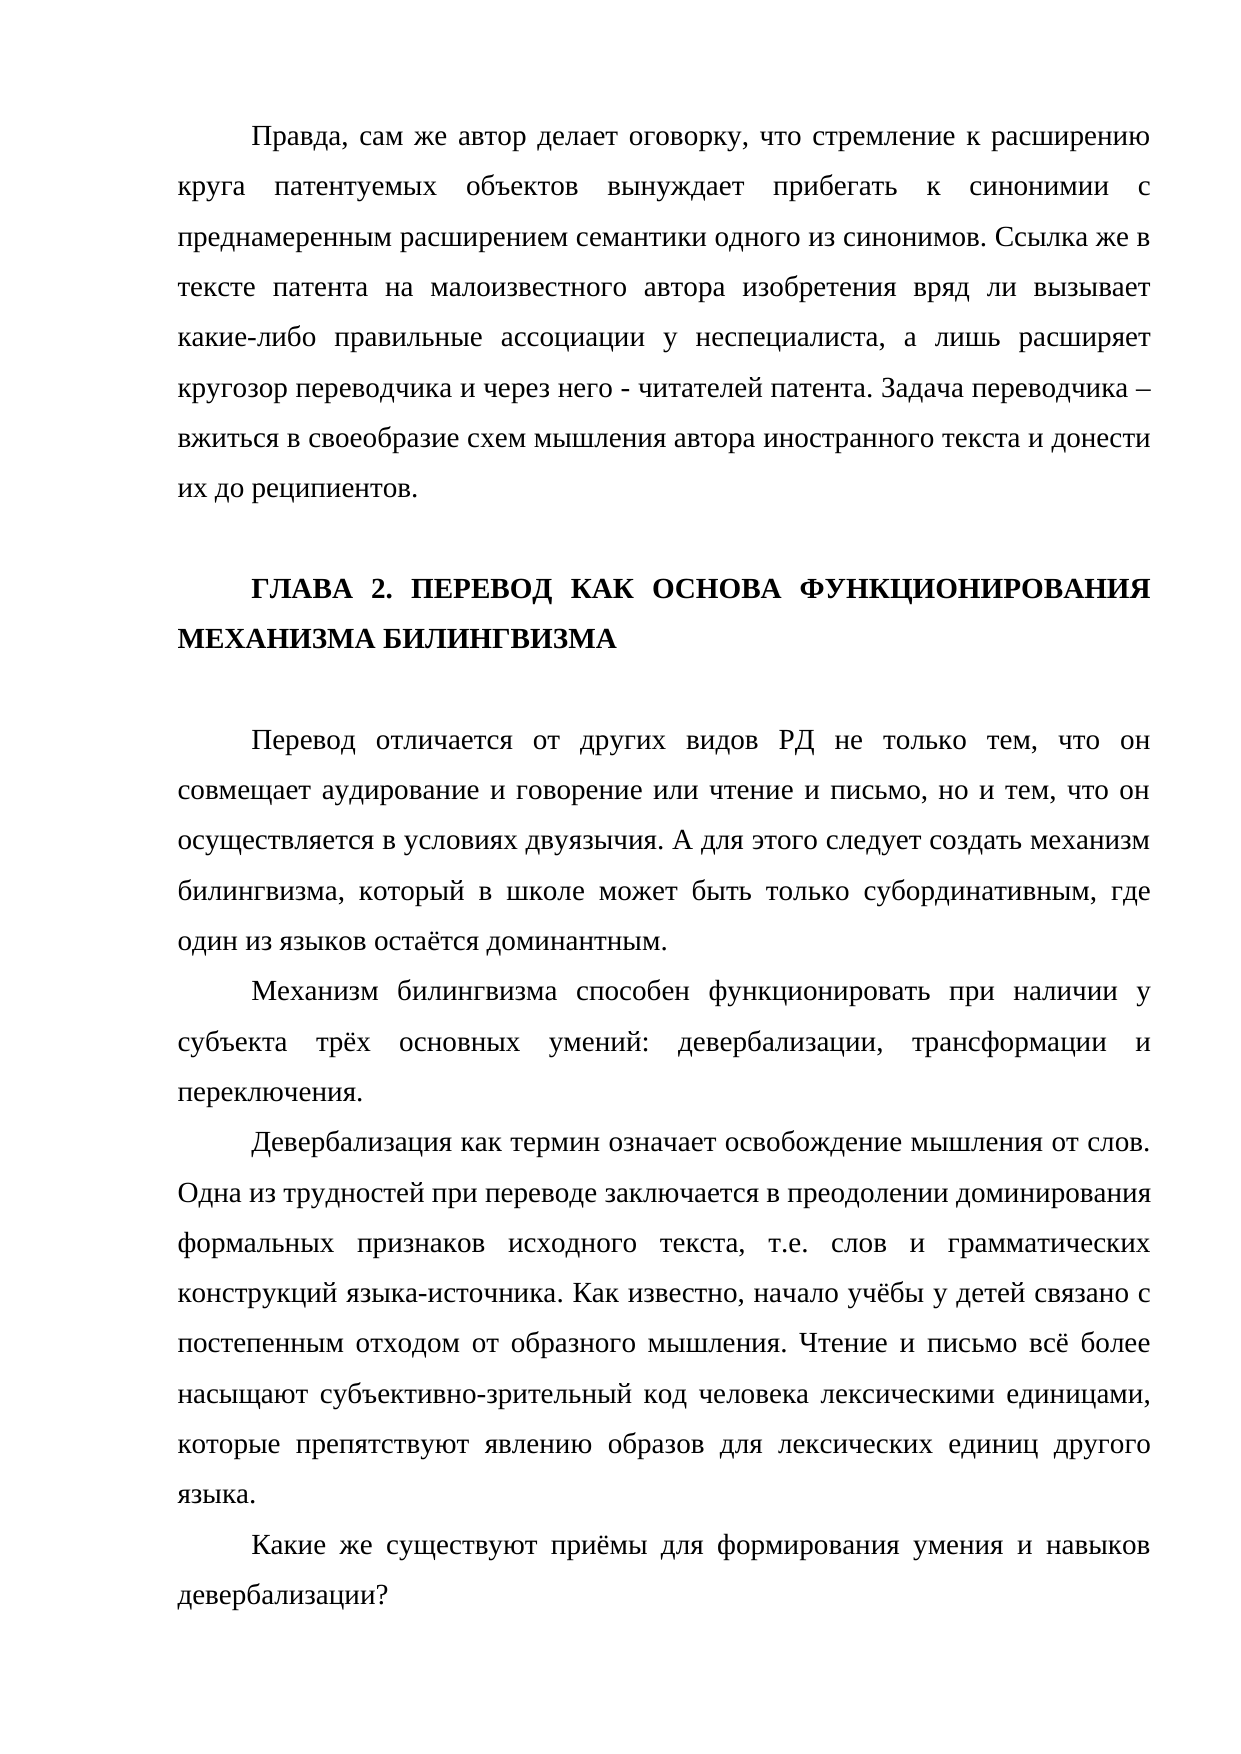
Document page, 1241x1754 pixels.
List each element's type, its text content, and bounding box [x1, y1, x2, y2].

text Механизм билингвизма способен функционировать при наличии у субъекта трёх основных умений: девербализации, трансформации и переключения. [177, 973, 1152, 1108]
text Правда, сам же автор делает оговорку, что стремление к расширению круга патентуемых объектов вынуждает прибегать к синонимии с преднамеренным расширением семантики одного из синонимов. Ссылка же в тексте патента на малоизвестного автора изобретения вряд ли вызывает какие-либо правильные ассоциации у неспециалиста, а лишь расширяет кругозор переводчика и через него - читателей патента. Задача переводчика – вжиться в своеобразие схем мышления автора иностранного текста и донести их до реципиентов. [177, 118, 1152, 504]
text ГЛАВА 2. ПЕРЕВОД КАК ОСНОВА ФУНКЦИОНИРОВАНИЯ МЕХАНИЗМА БИЛИНГВИЗМА [177, 571, 1152, 655]
text Какие же существуют приёмы для формирования умения и навыков девербализации? [177, 1527, 1152, 1611]
text Девербализация как термин означает освобождение мышления от слов. Одна из трудностей при переводе заключается в преодолении доминирования формальных признаков исходного текста, т.е. слов и грамматических конструкций языка-источника. Как известно, начало учёбы у детей связано с постепенным отходом от образного мышления. Чтение и письмо всё более насыщают субъективно-зрительный код человека лексическими единицами, которые препятствуют явлению образов для лексических единиц другого языка. [177, 1124, 1152, 1510]
text Перевод отличается от других видов РД не только тем, что он совмещает аудирование и говорение или чтение и письмо, но и тем, что он осуществляется в условиях двуязычия. А для этого следует создать механизм билингвизма, который в школе может быть только субординативным, где один из языков остаётся доминантным. [177, 722, 1152, 957]
